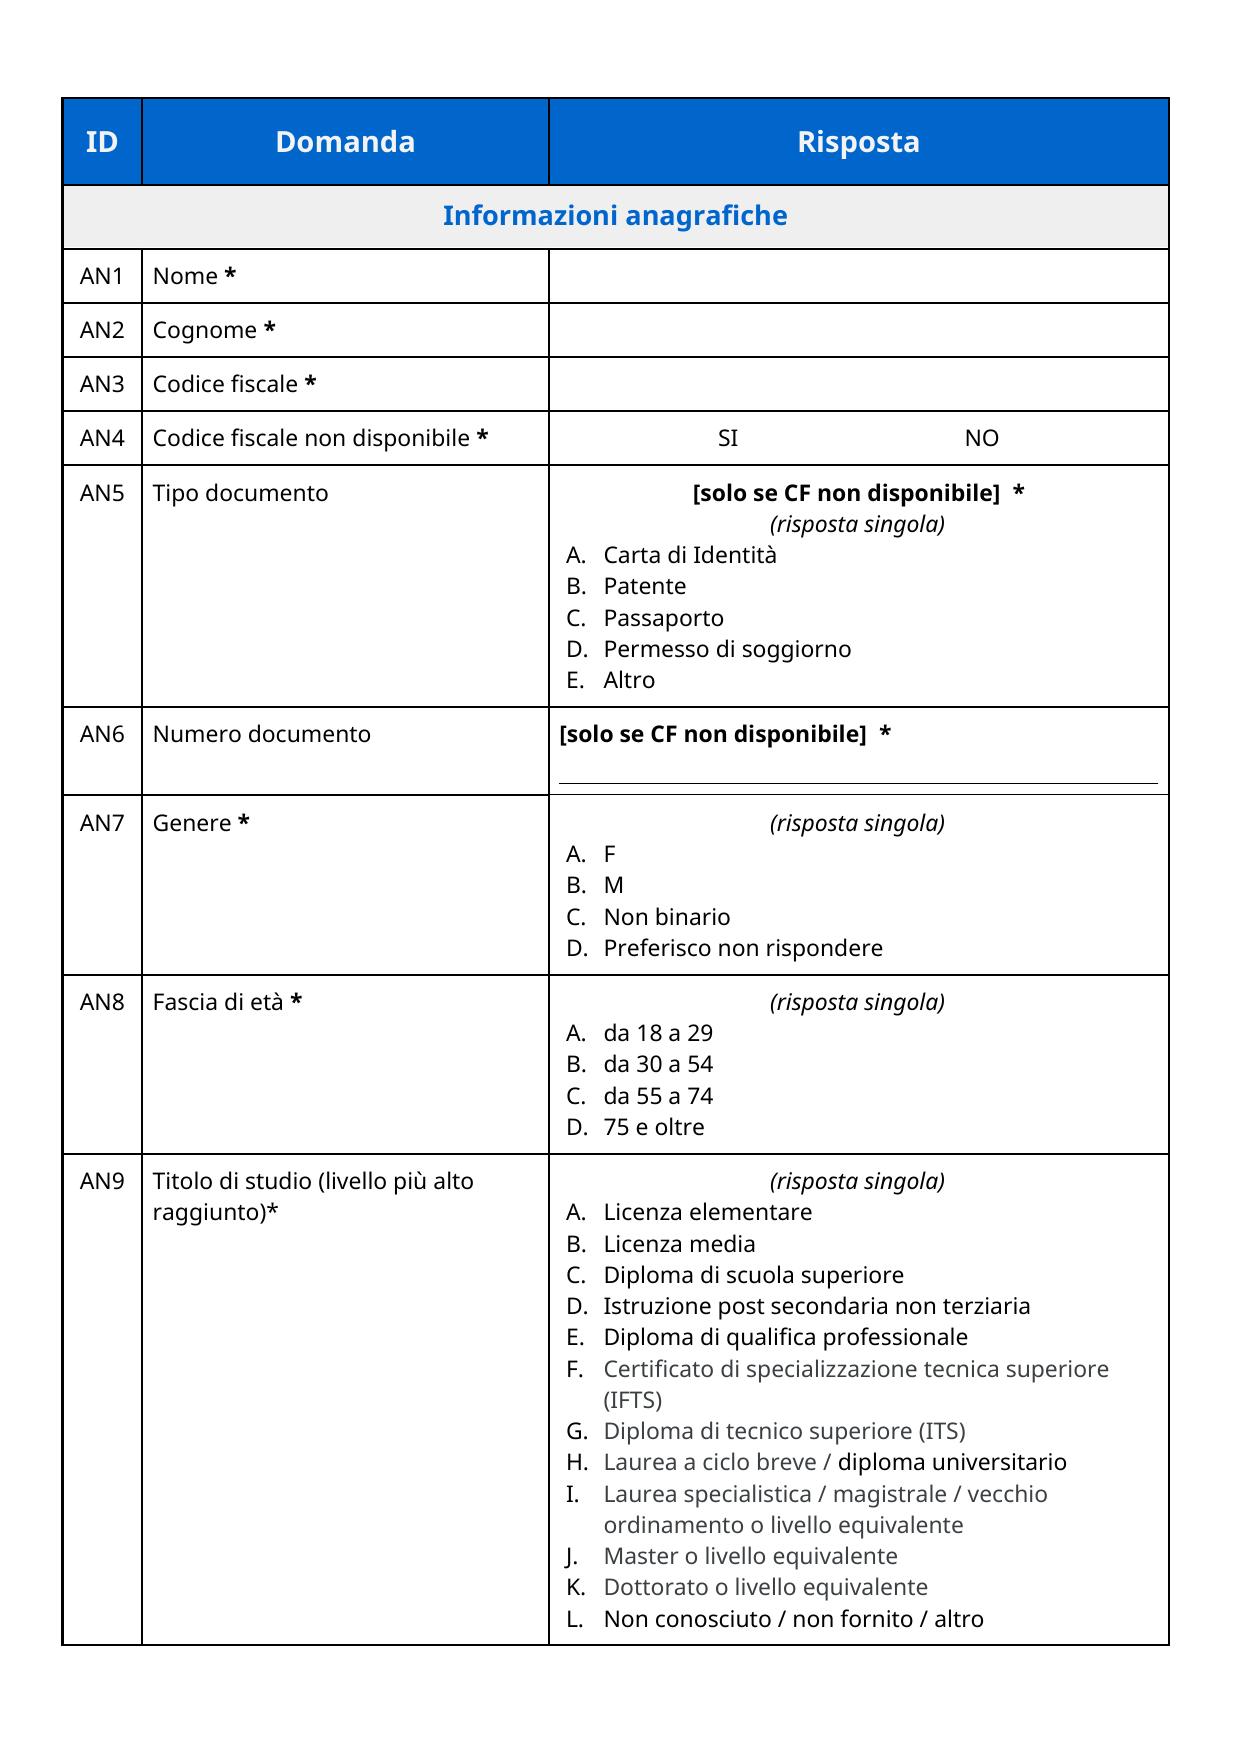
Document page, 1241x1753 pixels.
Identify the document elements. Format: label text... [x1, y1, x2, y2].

table_cell [solo se CF non disponibile] * (risposta singola) Carta di Identità Patente Passaporto Permesso di soggiorno Altro [550, 466, 1168, 706]
table_cell AN7 [64, 796, 141, 973]
table_cell AN6 [64, 708, 141, 794]
table_cell AN9 [64, 1155, 141, 1644]
table_cell AN4 [64, 412, 141, 464]
table_cell Fascia di età * [143, 976, 548, 1153]
table_cell AN8 [64, 976, 141, 1153]
table_cell [550, 304, 1168, 356]
table_cell Numero documento [143, 708, 548, 794]
table_cell Genere * [143, 796, 548, 973]
table_cell AN3 [64, 358, 141, 410]
table_cell AN5 [64, 466, 141, 706]
table_cell SI NO [550, 412, 1168, 464]
table_cell (risposta singola) Licenza elementare Licenza media Diploma di scuola superiore Istruzione post secondaria non terziaria Diploma di qualifica professionale Certificato di specializzazione tecnica superiore (IFTS) Diploma di tecnico superiore (ITS) Laurea a ciclo breve / diploma universitario Laurea specialistica / magistrale / vecchio ordinamento o livello equivalente Master o livello equivalente Dottorato o livello equivalente Non conosciuto / non fornito / altro [550, 1155, 1168, 1644]
table_header Risposta [550, 99, 1168, 184]
table_cell Codice fiscale * [143, 358, 548, 410]
table_cell [550, 250, 1168, 302]
table_cell (risposta singola) F M Non binario Preferisco non rispondere [550, 795, 1168, 973]
table_header ID [64, 99, 141, 184]
table_cell [solo se CF non disponibile] * [550, 708, 1168, 794]
table_cell Cognome * [143, 304, 548, 356]
table_cell Titolo di studio (livello più alto raggiunto)* [143, 1155, 548, 1644]
table_cell (risposta singola) da 18 a 29 da 30 a 54 da 55 a 74 75 e oltre [550, 976, 1168, 1153]
table_cell Nome * [143, 250, 548, 302]
table_cell Tipo documento [143, 466, 548, 706]
table_cell AN2 [64, 304, 141, 356]
table_cell Codice fiscale non disponibile * [143, 412, 548, 464]
table_header Domanda [143, 99, 548, 184]
table_cell Informazioni anagrafiche [64, 186, 1168, 247]
table_cell [550, 358, 1168, 410]
table_cell AN1 [64, 250, 141, 302]
